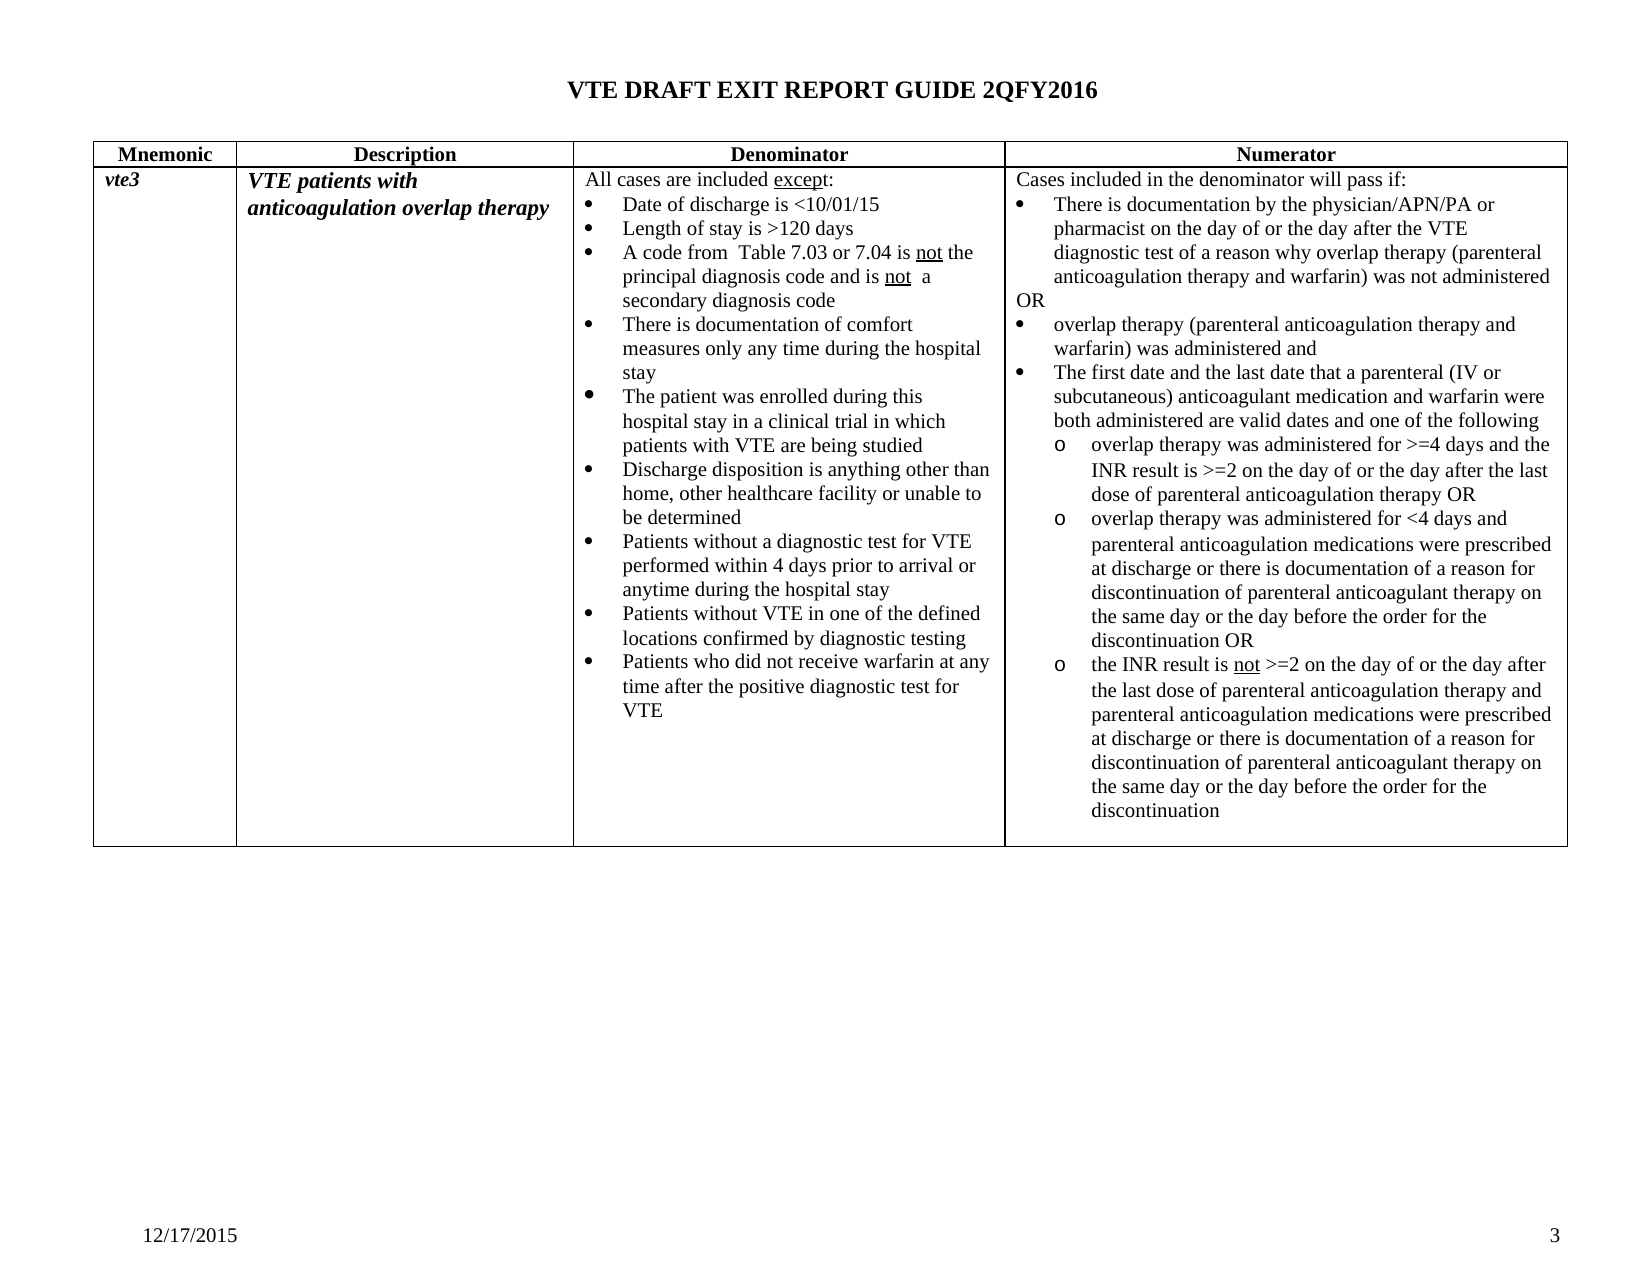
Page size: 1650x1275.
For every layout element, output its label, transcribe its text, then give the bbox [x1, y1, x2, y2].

table_header Numerator [1006, 142, 1567, 166]
table_cell All cases are included except: Date of discharge is <10/01/15 Length of stay is >120 days A code from Table 7.03 or 7.04 is not the principal diagnosis code and is not a secondary diagnosis code There is documentation of comfort measures only any time during the hospital stay The patient was enrolled during this hospital stay in a clinical trial in which patients with VTE are being studied Discharge disposition is anything other than home, other healthcare facility or unable to be determined Patients without a diagnostic test for VTE performed within 4 days prior to arrival or anytime during the hospital stay Patients without VTE in one of the defined locations confirmed by diagnostic testing Patients who did not receive warfarin at any time after the positive diagnostic test for VTE [574, 168, 1004, 846]
table_header Mnemonic [94, 142, 236, 166]
table_header Denominator [574, 142, 1004, 166]
table_header Description [237, 142, 573, 166]
table_cell vte3 [94, 168, 236, 846]
table_cell Cases included in the denominator will pass if: There is documentation by the physician/APN/PA or pharmacist on the day of or the day after the VTE diagnostic test of a reason why overlap therapy (parenteral anticoagulation therapy and warfarin) was not administered OR overlap therapy (parenteral anticoagulation therapy and warfarin) was administered and The first date and the last date that a parenteral (IV or subcutaneous) anticoagulant medication and warfarin were both administered are valid dates and one of the following overlap therapy was administered for >=4 days and the INR result is >=2 on the day of or the day after the last dose of parenteral anticoagulation therapy OR overlap therapy was administered for <4 days and parenteral anticoagulation medications were prescribed at discharge or there is documentation of a reason for discontinuation of parenteral anticoagulant therapy on the same day or the day before the order for the discontinuation OR the INR result is not >=2 on the day of or the day after the last dose of parenteral anticoagulation therapy and parenteral anticoagulation medications were prescribed at discharge or there is documentation of a reason for discontinuation of parenteral anticoagulant therapy on the same day or the day before the order for the discontinuation [1006, 168, 1567, 846]
table_cell VTE patients with anticoagulation overlap therapy [237, 168, 573, 846]
